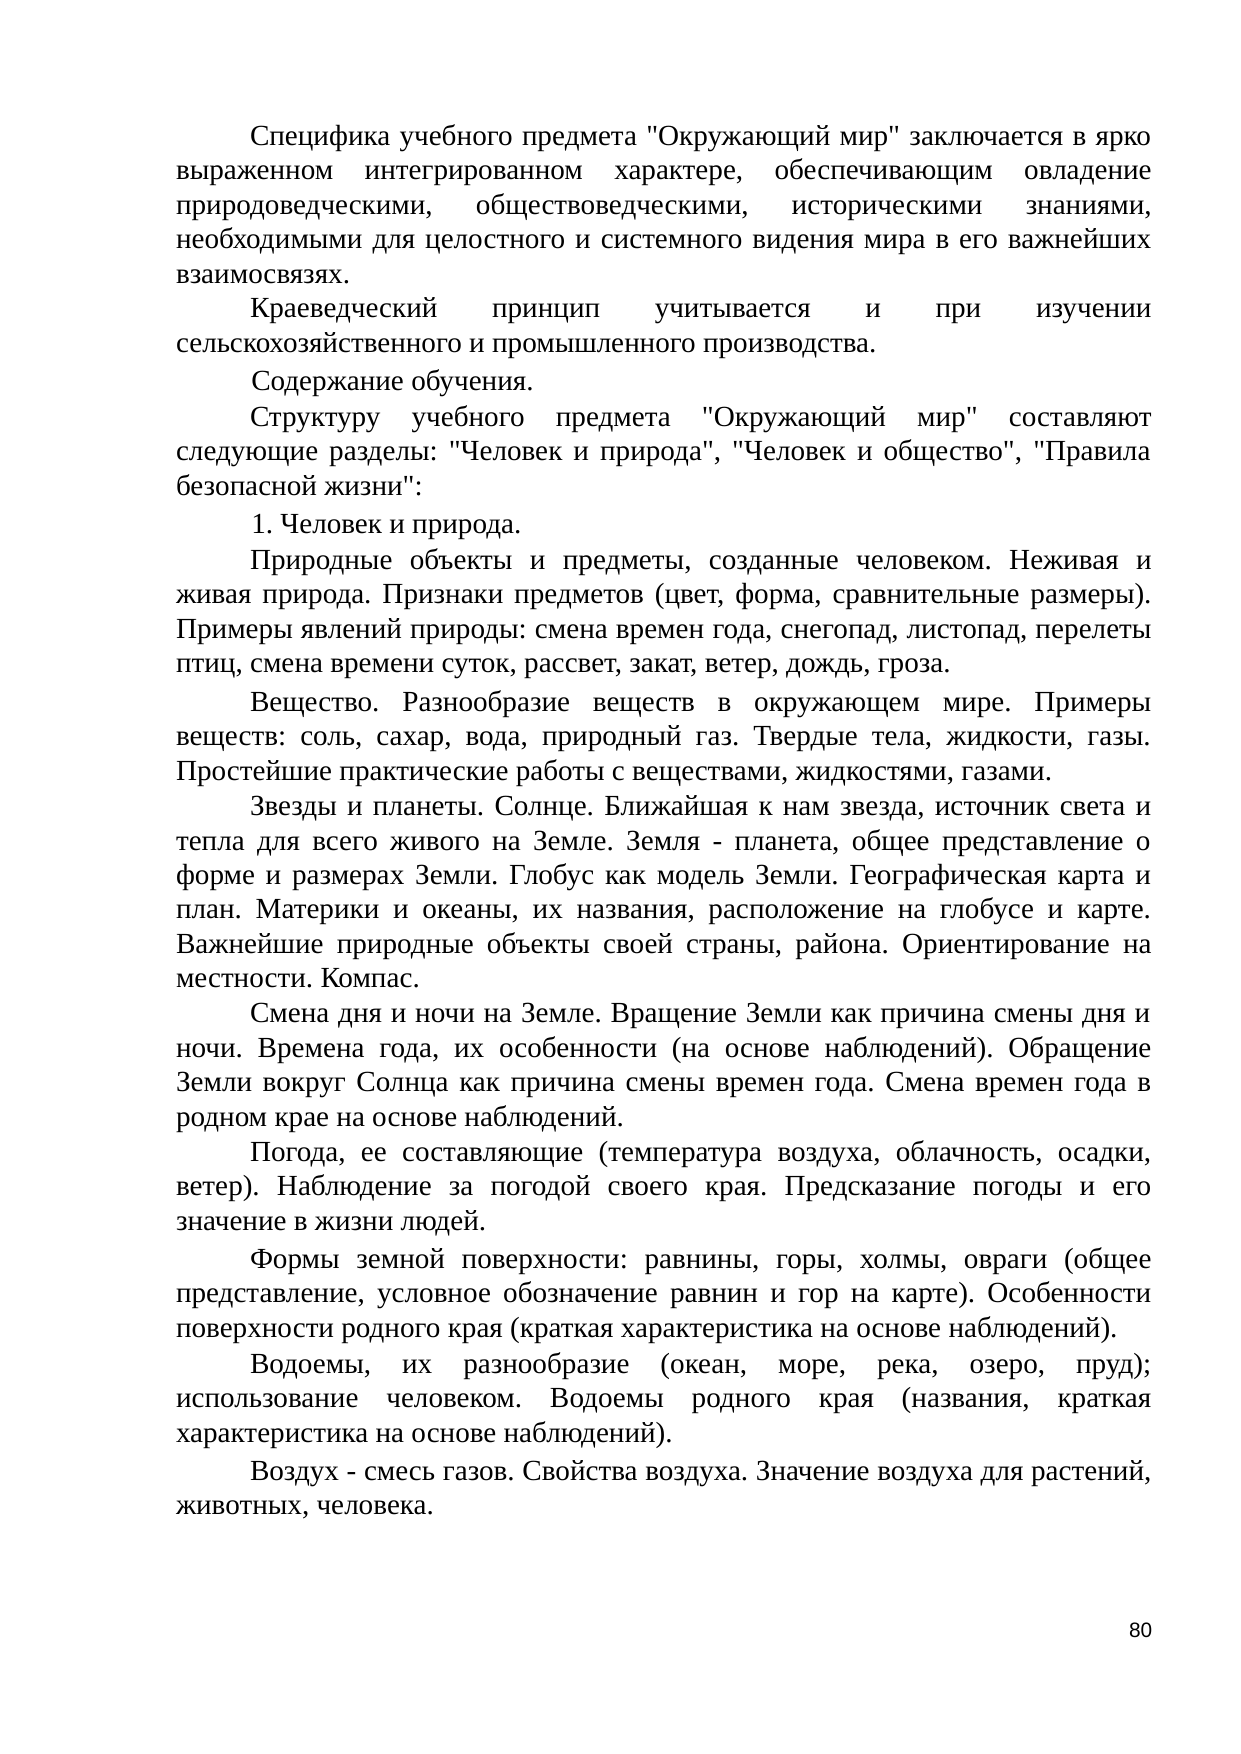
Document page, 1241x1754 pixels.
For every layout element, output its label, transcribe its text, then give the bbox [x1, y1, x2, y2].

text Водоемы, их разнообразие (океан, море, река, озеро, пруд); использование человеком. Водоемы родного края (названия, краткая характеристика на основе наблюдений). [176, 1346, 1152, 1448]
text Содержание обучения. [251, 363, 1152, 397]
text Специфика учебного предмета "Окружающий мир" заключается в ярко выраженном интегрированном характере, обеспечивающим овладение природоведческими, обществоведческими, историческими знаниями, необходимыми для целостного и системного видения мира в его важнейших взаимосвязях. [176, 118, 1152, 289]
text Формы земной поверхности: равнины, горы, холмы, овраги (общее представление, условное обозначение равнин и гор на карте). Особенности поверхности родного края (краткая характеристика на основе наблюдений). [176, 1241, 1152, 1344]
text Структуру учебного предмета "Окружающий мир" составляют следующие разделы: "Человек и природа", "Человек и общество", "Правила безопасной жизни": [176, 399, 1152, 501]
text Воздух - смесь газов. Свойства воздуха. Значение воздуха для растений, животных, человека. [176, 1453, 1152, 1521]
text Смена дня и ночи на Земле. Вращение Земли как причина смены дня и ночи. Времена года, их особенности (на основе наблюдений). Обращение Земли вокруг Солнца как причина смены времен года. Смена времен года в родном крае на основе наблюдений. [176, 996, 1152, 1133]
text Природные объекты и предметы, созданные человеком. Неживая и живая природа. Признаки предметов (цвет, форма, сравнительные размеры). Примеры явлений природы: смена времен года, снегопад, листопад, перелеты птиц, смена времени суток, рассвет, закат, ветер, дождь, гроза. [176, 542, 1152, 679]
text Вещество. Разнообразие веществ в окружающем мире. Примеры веществ: соль, сахар, вода, природный газ. Твердые тела, жидкости, газы. Простейшие практические работы с веществами, жидкостями, газами. [176, 684, 1152, 786]
text Звезды и планеты. Солнце. Ближайшая к нам звезда, источник света и тепла для всего живого на Земле. Земля - планета, общее представление о форме и размерах Земли. Глобус как модель Земли. Географическая карта и план. Материки и океаны, их названия, расположение на глобусе и карте. Важнейшие природные объекты своей страны, района. Ориентирование на местности. Компас. [176, 788, 1152, 994]
text 1. Человек и природа. [251, 506, 1152, 540]
text Краеведческий принцип учитывается и при изучении сельскохозяйственного и промышленного производства. [176, 290, 1152, 358]
text Погода, ее составляющие (температура воздуха, облачность, осадки, ветер). Наблюдение за погодой своего края. Предсказание погоды и его значение в жизни людей. [176, 1134, 1152, 1236]
